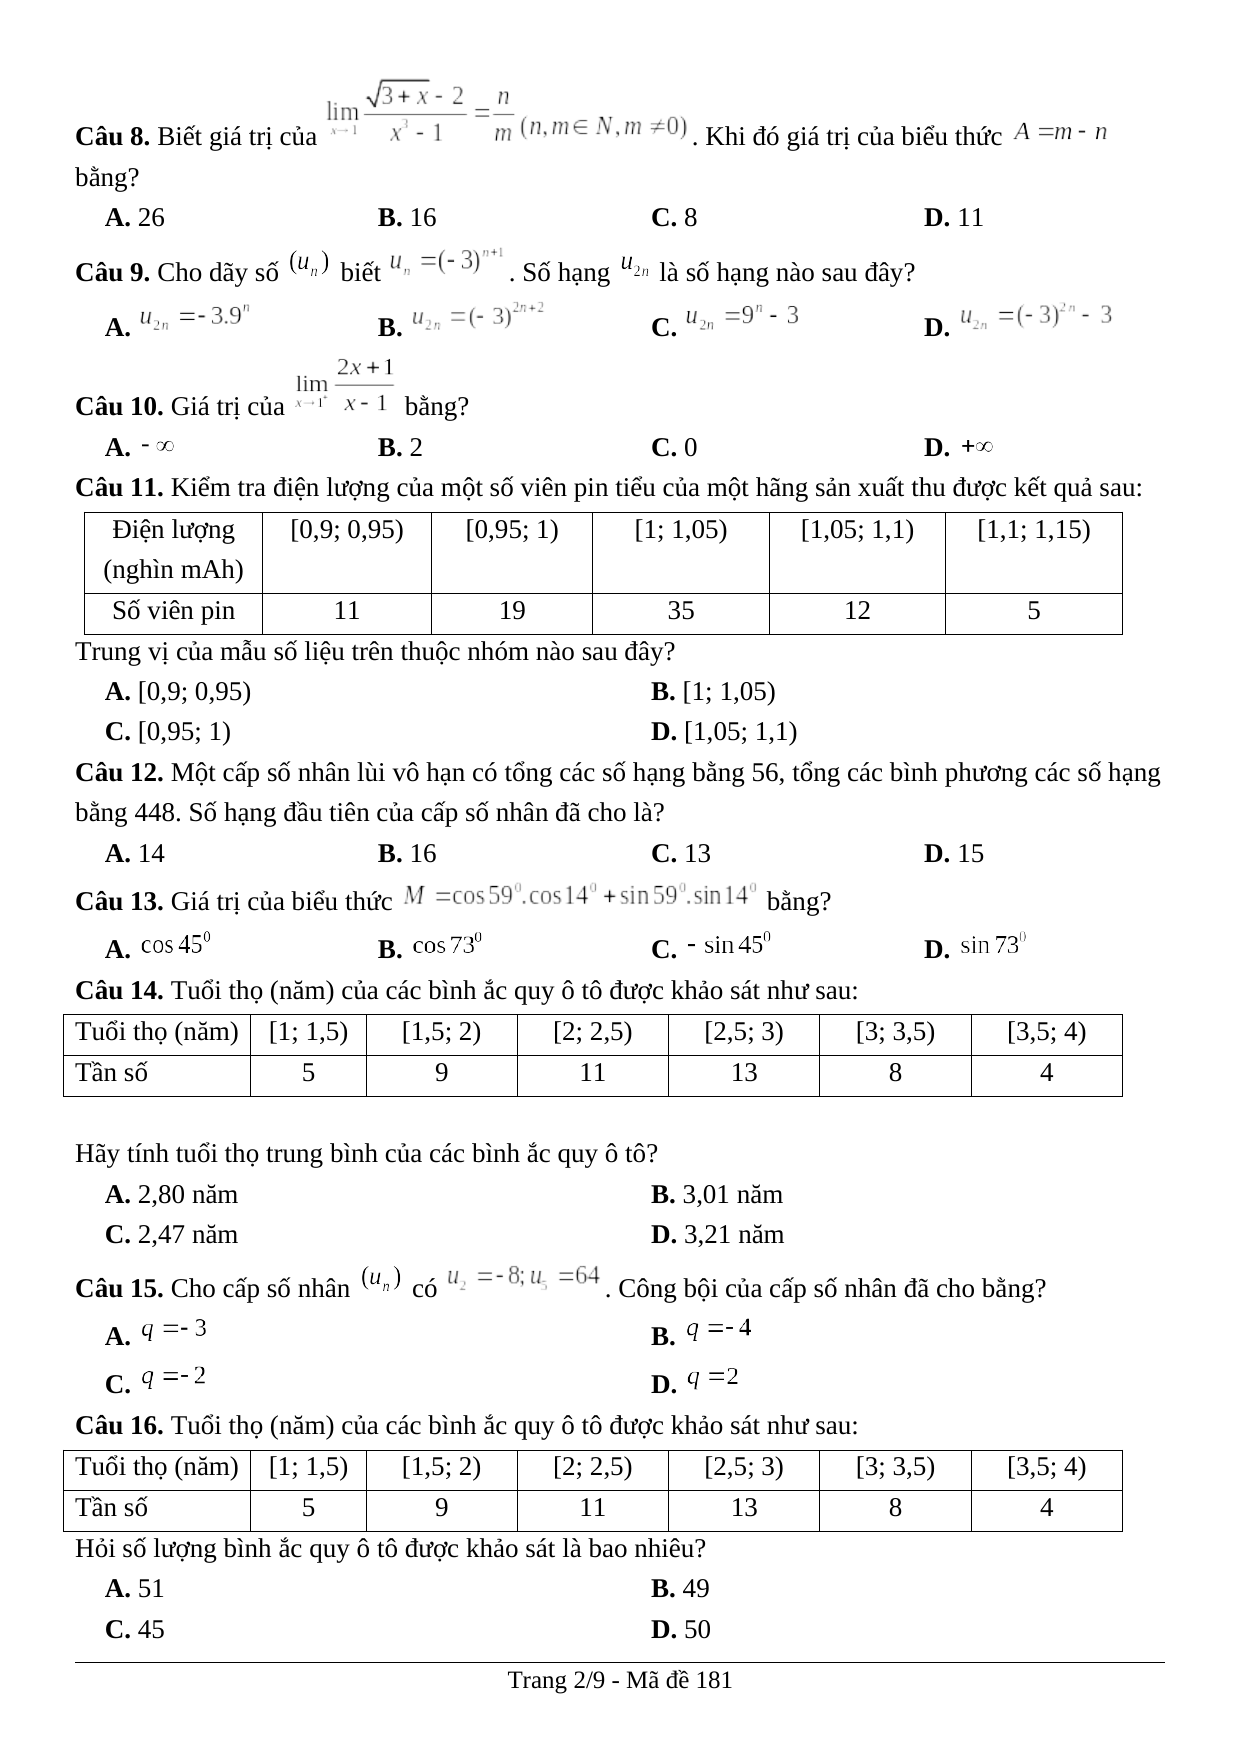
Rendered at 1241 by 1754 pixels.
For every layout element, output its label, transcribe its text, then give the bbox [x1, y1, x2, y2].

table_header [1; 1,05) [593, 513, 769, 593]
table_cell Tần số [64, 1491, 250, 1531]
table_header [2; 2,5) [518, 1451, 668, 1490]
table_header [3; 3,5) [820, 1451, 971, 1490]
text Câu 8. Biết giá trị của . Khi đó giá trị của biểu thức bằng? [75, 75, 1165, 192]
table_cell Tần số [64, 1056, 250, 1096]
table_cell 9 [367, 1491, 517, 1531]
table_header [3,5; 4) [972, 1451, 1122, 1490]
text Hỏi số lượng bình ắc quy ô tô được khảo sát là bao nhiêu? [75, 1532, 1165, 1563]
table_header [2; 2,5) [518, 1015, 668, 1055]
table_cell 35 [593, 594, 769, 633]
text Câu 9. Cho dãy số biết . Số hạng là số hạng nào sau đây? [75, 242, 1165, 287]
table_cell 8 [820, 1056, 971, 1096]
text Câu 10. Giá trị của bằng? [75, 351, 1165, 422]
table_cell 12 [770, 594, 945, 633]
text A. B. [75, 1312, 1165, 1351]
table_cell 4 [972, 1056, 1122, 1096]
text Hãy tính tuổi thọ trung bình của các bình ắc quy ô tô? [75, 1137, 1165, 1168]
text Câu 16. Tuổi thọ (năm) của các bình ắc quy ô tô được khảo sát như sau: [75, 1409, 1165, 1440]
table_cell 11 [263, 594, 431, 633]
table_cell 5 [251, 1056, 366, 1096]
table_header [1,5; 2) [367, 1451, 517, 1490]
table_cell 8 [820, 1491, 971, 1531]
table_header [1; 1,5) [251, 1451, 366, 1490]
text A. 51 B. 49 [75, 1572, 1165, 1603]
text A. B. C. D. [75, 926, 1165, 965]
text A. 2,80 năm B. 3,01 năm [75, 1178, 1165, 1209]
text A. 14 B. 16 C. 13 D. 15 [75, 837, 1165, 868]
table_header [2,5; 3) [669, 1015, 819, 1055]
table_header [1,1; 1,15) [946, 513, 1122, 593]
table_cell 13 [669, 1056, 819, 1096]
table_cell 5 [946, 594, 1122, 633]
text A. [0,9; 0,95) B. [1; 1,05) [75, 675, 1165, 706]
text A. 26 B. 16 C. 8 D. 11 [75, 201, 1165, 232]
table_header [1,05; 1,1) [770, 513, 945, 593]
text A. B. 2 C. 0 D. [75, 431, 1165, 462]
table_header [0,95; 1) [432, 513, 592, 593]
table_cell Số viên pin [85, 594, 262, 633]
text C. D. [75, 1361, 1165, 1400]
table_cell 11 [518, 1056, 668, 1096]
text Câu 12. Một cấp số nhân lùi vô hạn có tổng các số hạng bằng 56, tổng các bình phương các số hạng bằng 448. Số hạng đầu tiên của cấp số nhân đã cho là? [75, 756, 1165, 827]
text C. 45 D. 50 [75, 1613, 1165, 1644]
table_header [0,9; 0,95) [263, 513, 431, 593]
text A. B. C. D. [75, 296, 1165, 342]
table_header Điện lượng (nghìn mAh) [85, 513, 262, 593]
table_header [2,5; 3) [669, 1451, 819, 1490]
table_cell 11 [518, 1491, 668, 1531]
text Câu 15. Cho cấp số nhân có . Công bội của cấp số nhân đã cho bằng? [75, 1258, 1165, 1303]
table_cell 13 [669, 1491, 819, 1531]
table_cell 5 [251, 1491, 366, 1531]
text Câu 11. Kiểm tra điện lượng của một số viên pin tiểu của một hãng sản xuất thu được kết quả sau: [75, 471, 1165, 502]
table_cell 4 [972, 1491, 1122, 1531]
table_cell 9 [367, 1056, 517, 1096]
table_header [3; 3,5) [820, 1015, 971, 1055]
table_header [1,5; 2) [367, 1015, 517, 1055]
text C. 2,47 năm D. 3,21 năm [75, 1218, 1165, 1249]
table_header [1; 1,5) [251, 1015, 366, 1055]
table_cell 19 [432, 594, 592, 633]
table_header Tuổi thọ (năm) [64, 1451, 250, 1490]
text Câu 13. Giá trị của biểu thức bằng? [75, 877, 1165, 916]
table_header [3,5; 4) [972, 1015, 1122, 1055]
table_header Tuổi thọ (năm) [64, 1015, 250, 1055]
text Trung vị của mẫu số liệu trên thuộc nhóm nào sau đây? [75, 634, 1165, 666]
text Câu 14. Tuổi thọ (năm) của các bình ắc quy ô tô được khảo sát như sau: [75, 974, 1165, 1005]
text C. [0,95; 1) D. [1,05; 1,1) [75, 715, 1165, 747]
